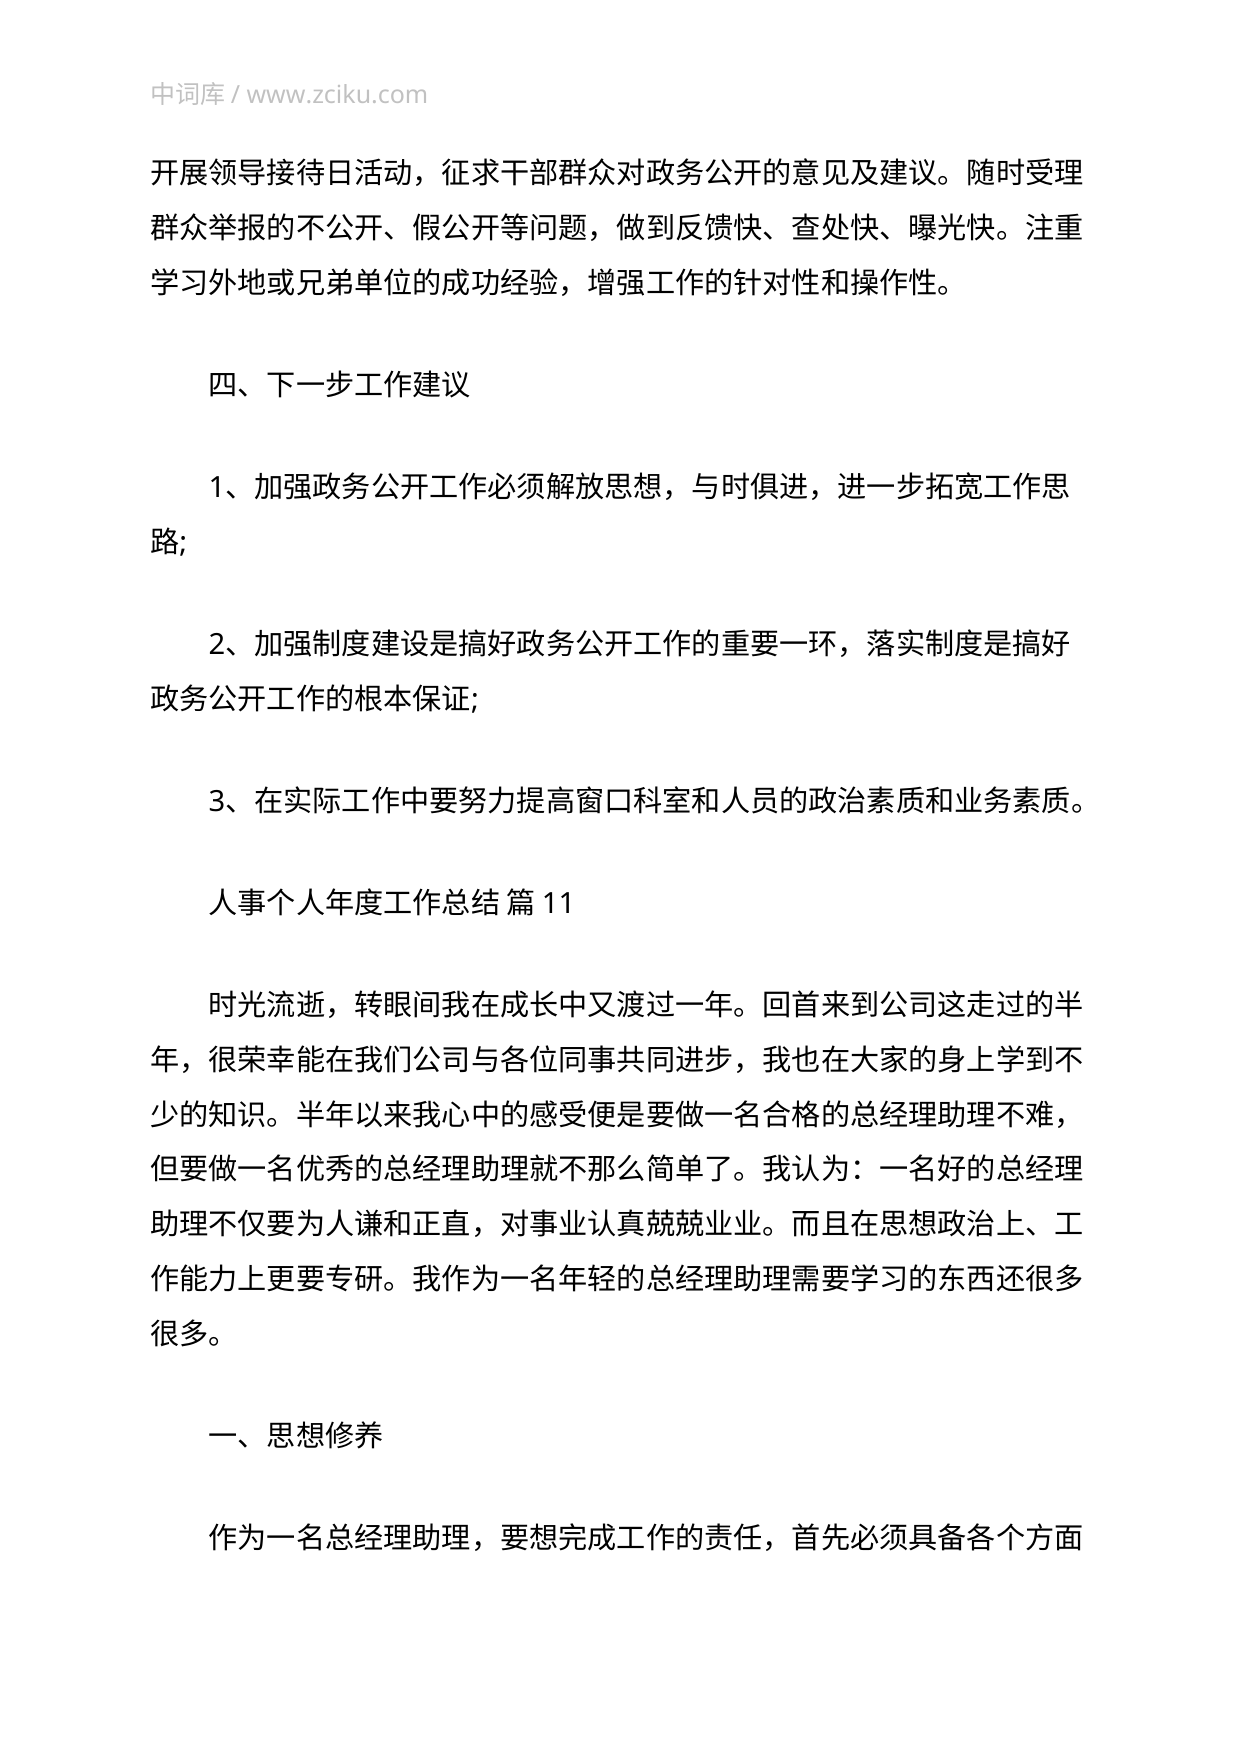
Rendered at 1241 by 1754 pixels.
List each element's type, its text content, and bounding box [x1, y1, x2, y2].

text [150, 150, 1090, 302]
text 四、下一步工作建议 [150, 362, 1090, 404]
text 一、思想修养 [150, 1412, 1090, 1455]
text 2、加强制度建设是搞好政务公开工作的重要一环，落实制度是搞好政务公开工作的根本保证; [150, 620, 1090, 718]
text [150, 1514, 1090, 1556]
text 人事个人年度工作总结 篇11 [150, 879, 1090, 922]
text 1、加强政务公开工作必须解放思想，与时俱进，进一步拓宽工作思路; [150, 463, 1090, 561]
text 时光流逝，转眼间我在成长中又渡过一年。回首来到公司这走过的半年，很荣幸能在我们公司与各位同事共同进步，我也在大家的身上学到不少的知识。半年以来我心中的感受便是要做一名合格的总经理助理不难，但要做一名优秀的总经理助理就不那么简单了。我认为：一名好的总经理助理不仅要为人谦和正直，对事业认真兢兢业业。而且在思想政治上、工作能力上更要专研。我作为一名年轻的总经理助理需要学习的东西还很多很多。 [150, 981, 1090, 1353]
text 3、在实际工作中要努力提高窗口科室和人员的政治素质和业务素质。 [150, 777, 1090, 820]
